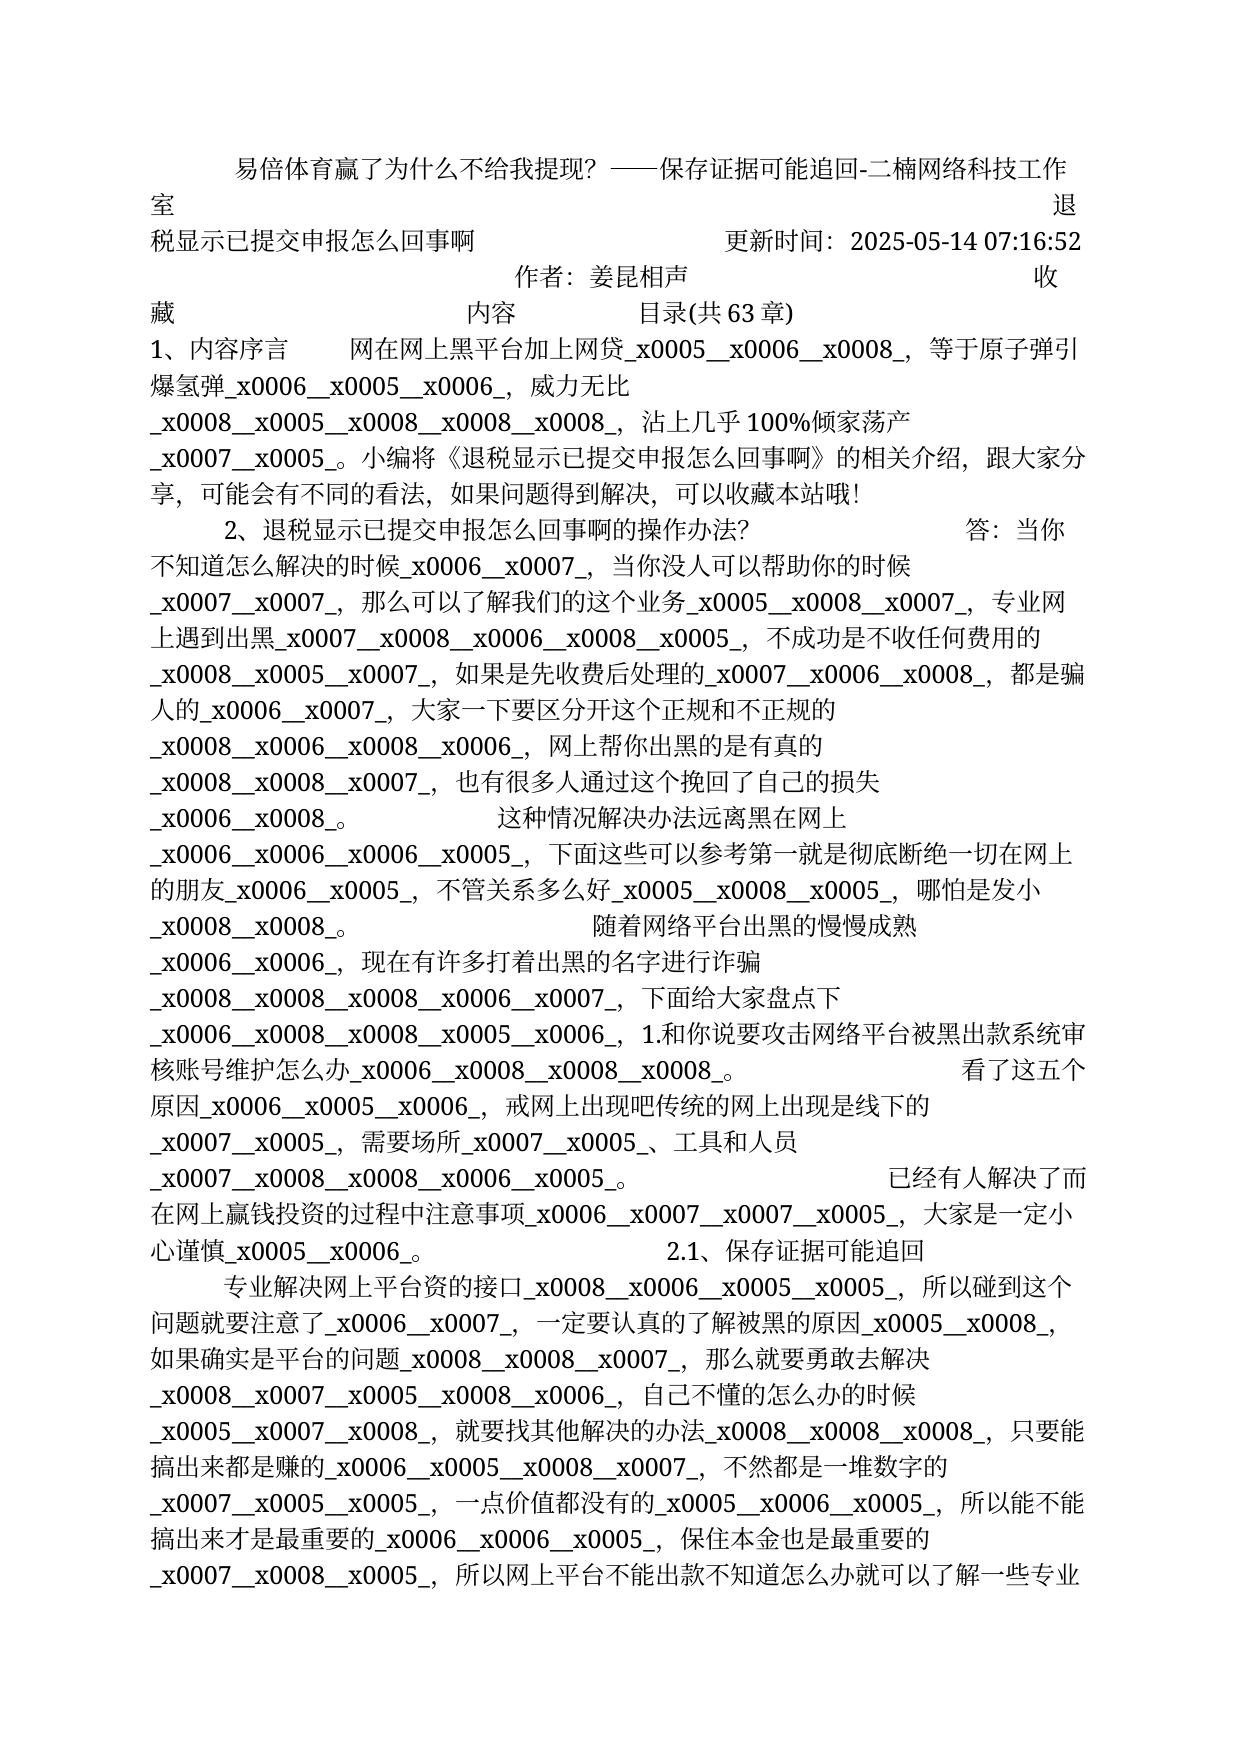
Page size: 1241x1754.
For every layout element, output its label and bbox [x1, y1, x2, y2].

text [150, 150, 1090, 1592]
